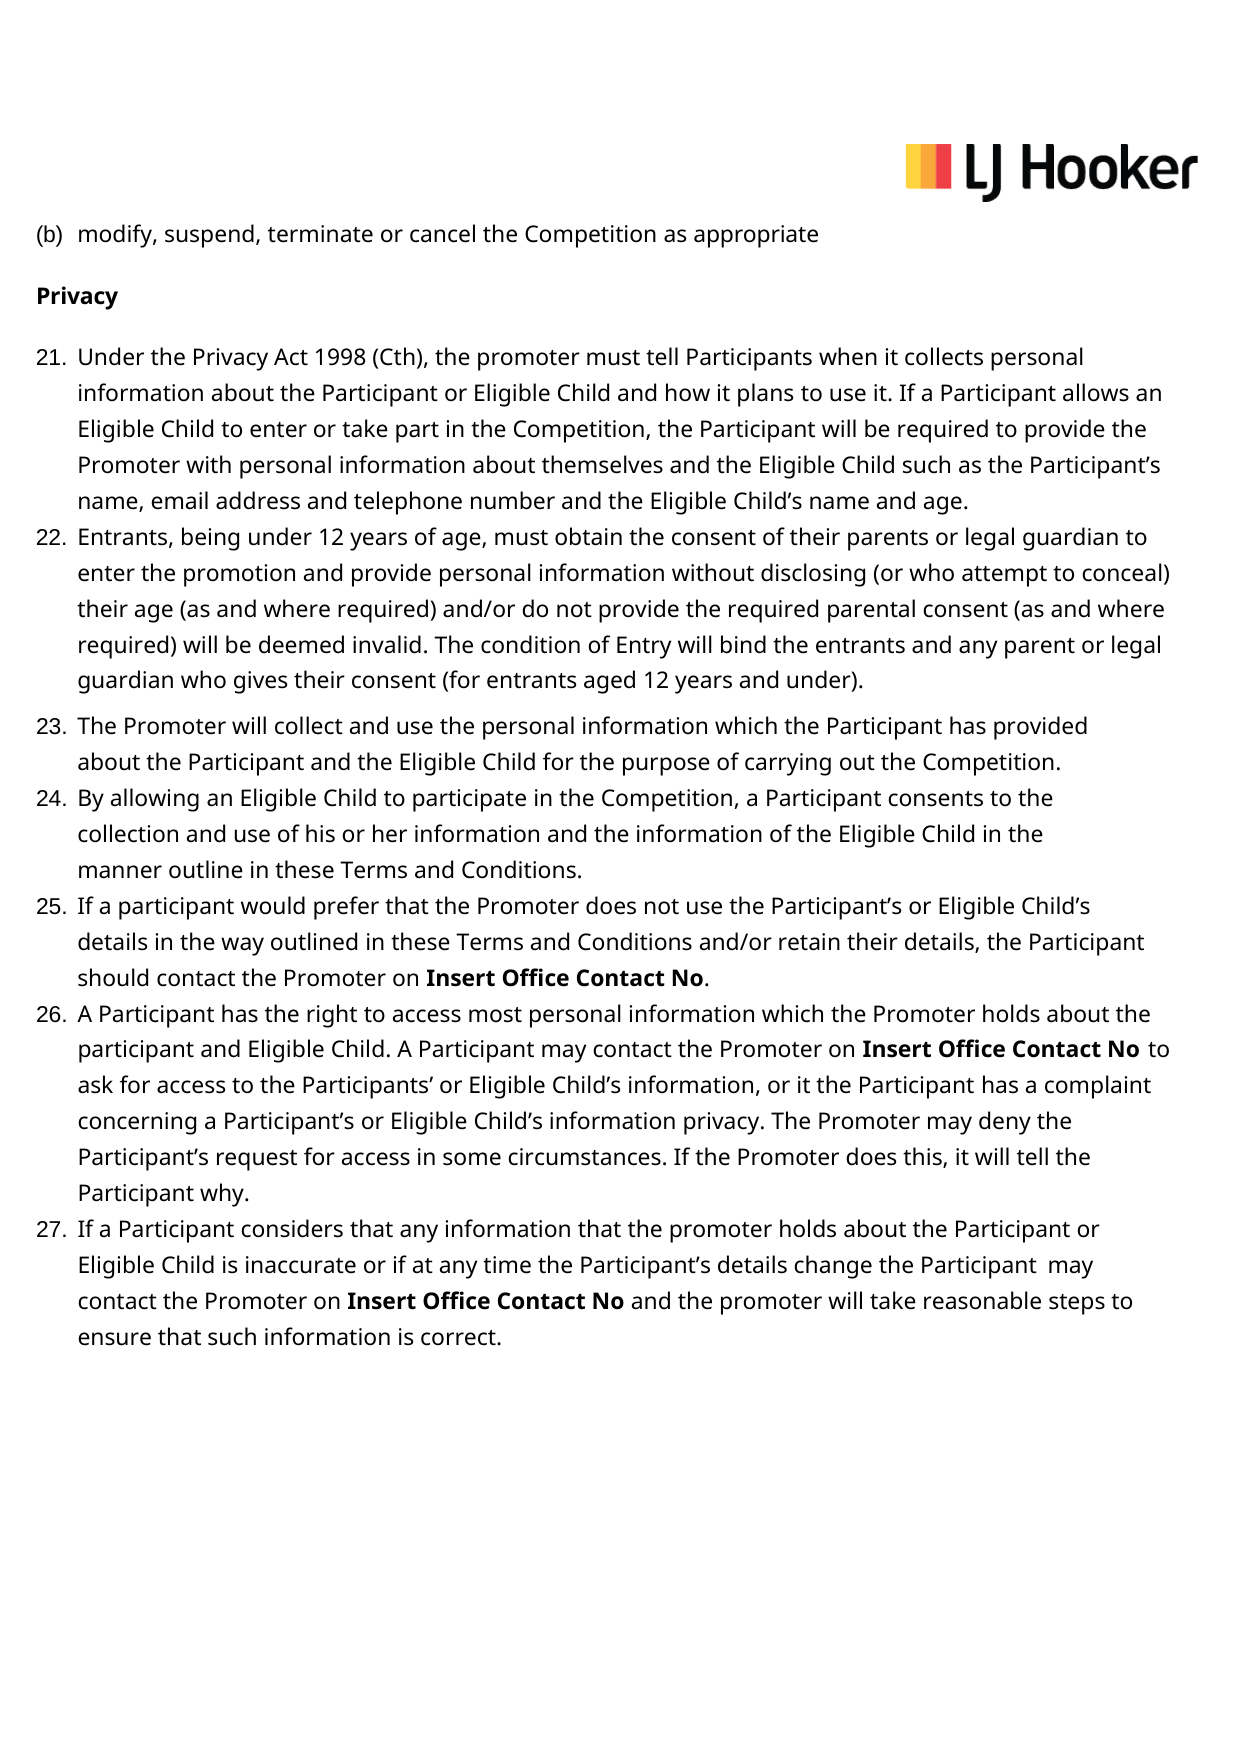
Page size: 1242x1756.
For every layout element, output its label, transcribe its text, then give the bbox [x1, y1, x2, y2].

picture [905, 144, 1198, 202]
list modify, suspend, terminate or cancel the Competition as appropriate [36, 218, 1219, 249]
list If a Participant considers that any information that the promoter holds about the Participant or Eligible Child is inaccurate or if at any time the Participant’s details change the Participant may contact the Promoter on Insert Office Contact No and the promoter will take reasonable steps to ensure that such information is correct. [36, 1213, 1161, 1352]
list If a participant would prefer that the Promoter does not use the Participant’s or Eligible Child’s details in the way outlined in these Terms and Conditions and/or retain their details, the Participant should contact the Promoter on Insert Office Contact No. [36, 890, 1147, 993]
list The Promoter will collect and use the personal information which the Participant has provided about the Participant and the Eligible Child for the purpose of carrying out the Competition. [36, 710, 1145, 777]
list By allowing an Eligible Child to participate in the Competition, a Participant consents to the collection and use of his or her information and the information of the Eligible Child in the manner outline in these Terms and Conditions. [36, 782, 1116, 885]
subtitle Privacy [36, 280, 1219, 312]
list Entrants, being under 12 years of age, must obtain the consent of their parents or legal guardian to enter the promotion and provide personal information without disclosing (or who attempt to conceal) their age (as and where required) and/or do not provide the required parental consent (as and where required) will be deemed invalid. The condition of Entry will bind the entrants and any parent or legal guardian who gives their consent (for entrants aged 12 years and under). [36, 521, 1184, 696]
list A Participant has the right to access most personal information which the Promoter holds about the participant and Eligible Child. A Participant may contact the Promoter on Insert Office Contact No to ask for access to the Participants’ or Eligible Child’s information, or it the Participant has a complaint concerning a Participant’s or Eligible Child’s information privacy. The Promoter may deny the Participant’s request for access in some circumstances. If the Promoter does this, it will tell the Participant why. [36, 997, 1183, 1208]
list Under the Privacy Act 1998 (Cth), the promoter must tell Participants when it collects personal information about the Participant or Eligible Child and how it plans to use it. If a Participant allows an Eligible Child to enter or take part in the Competition, the Participant will be required to provide the Promoter with personal information about themselves and the Eligible Child such as the Participant’s name, email address and telephone number and the Eligible Child’s name and age. [36, 341, 1194, 516]
